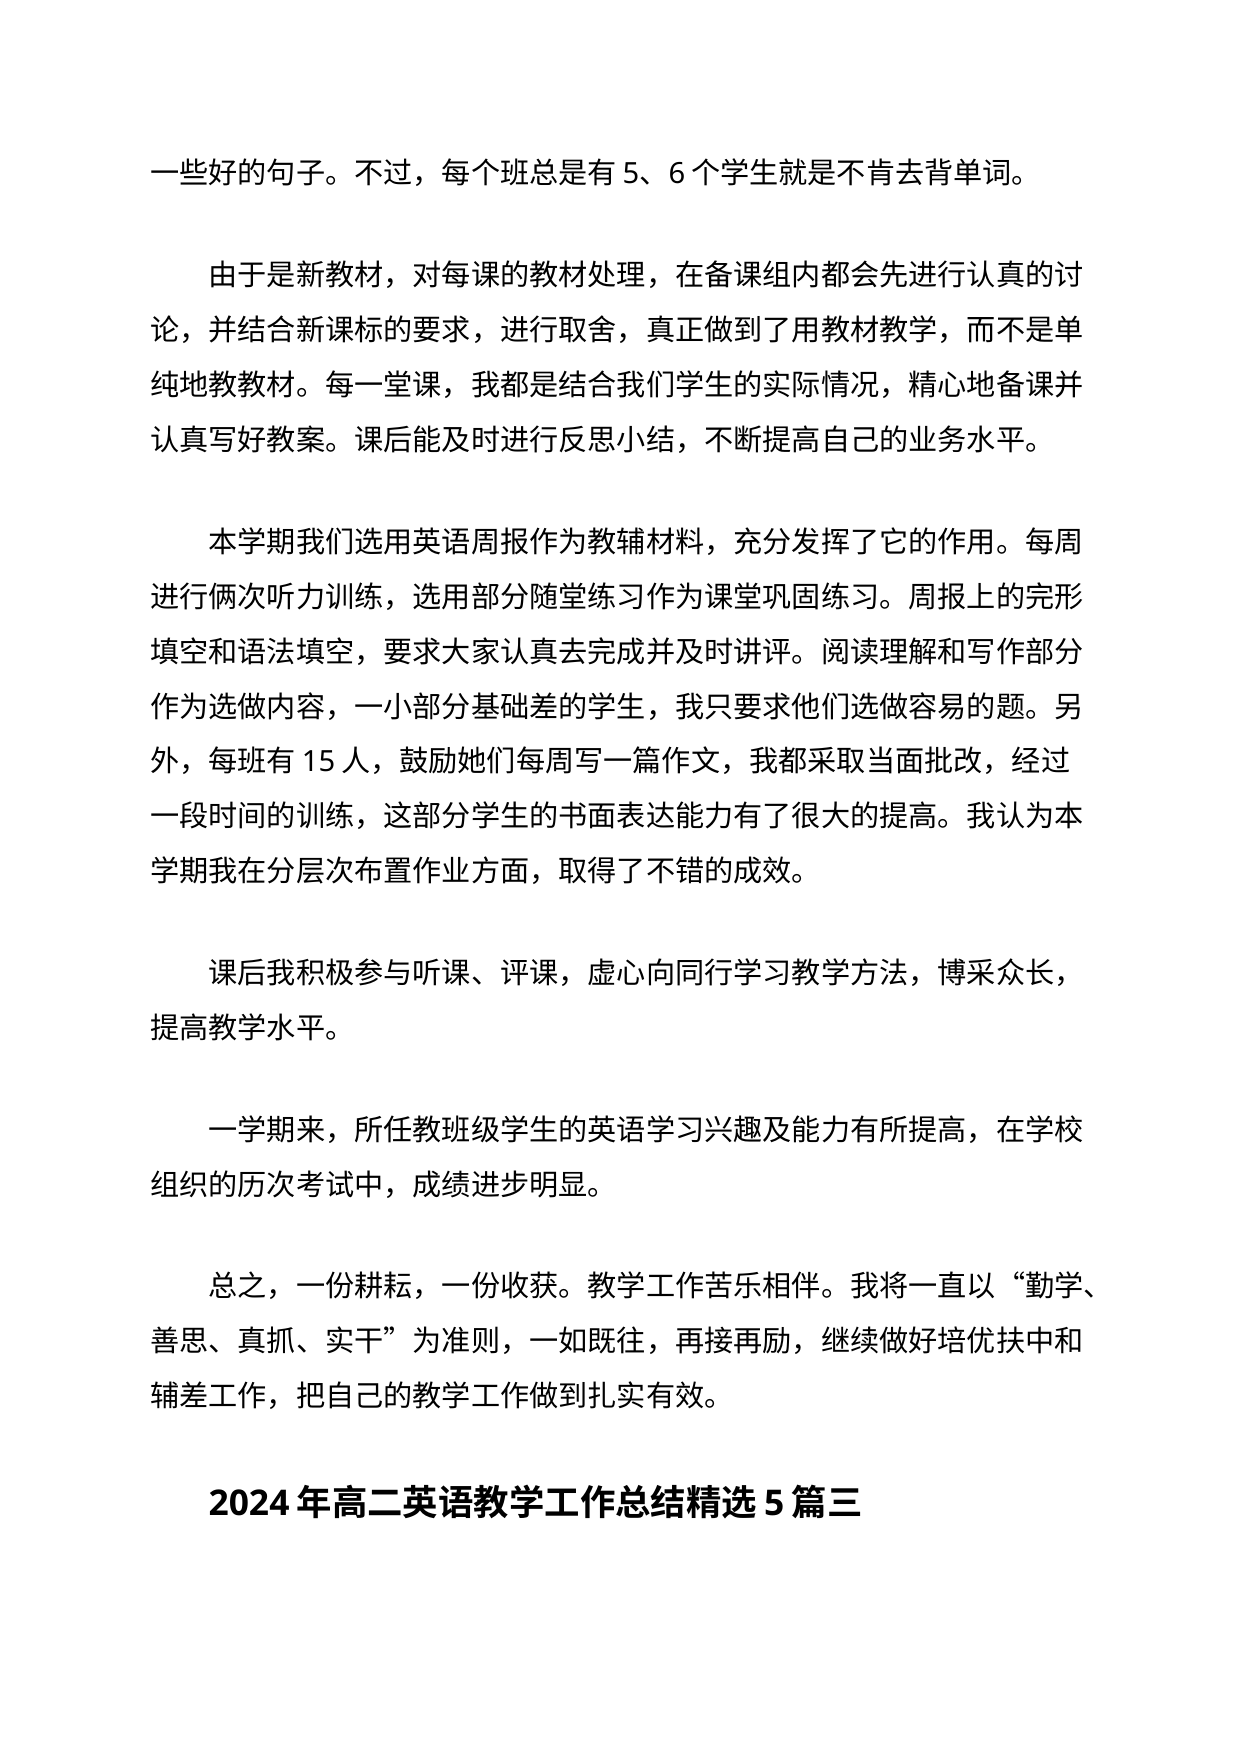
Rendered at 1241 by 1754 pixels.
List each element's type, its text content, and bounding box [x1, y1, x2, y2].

text 本学期我们选用英语周报作为教辅材料，充分发挥了它的作用。每周进行俩次听力训练，选用部分随堂练习作为课堂巩固练习。周报上的完形填空和语法填空，要求大家认真去完成并及时讲评。阅读理解和写作部分作为选做内容，一小部分基础差的学生，我只要求他们选做容易的题。另外，每班有15人，鼓励她们每周写一篇作文，我都采取当面批改，经过一段时间的训练，这部分学生的书面表达能力有了很大的提高。我认为本学期我在分层次布置作业方面，取得了不错的成效。 [150, 518, 1090, 890]
text 课后我积极参与听课、评课，虚心向同行学习教学方法，博采众长，提高教学水平。 [150, 950, 1090, 1047]
text 一学期来，所任教班级学生的英语学习兴趣及能力有所提高，在学校组织的历次考试中，成绩进步明显。 [150, 1106, 1090, 1203]
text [150, 150, 1090, 192]
text 由于是新教材，对每课的教材处理，在备课组内都会先进行认真的讨论，并结合新课标的要求，进行取舍，真正做到了用教材教学，而不是单纯地教教材。每一堂课，我都是结合我们学生的实际情况，精心地备课并认真写好教案。课后能及时进行反思小结，不断提高自己的业务水平。 [150, 252, 1090, 459]
text 2024年高二英语教学工作总结精选5篇三 [150, 1474, 1090, 1526]
text 总之，一份耕耘，一份收获。教学工作苦乐相伴。我将一直以“勤学、善思、真抓、实干”为准则，一如既往，再接再励，继续做好培优扶中和辅差工作，把自己的教学工作做到扎实有效。 [150, 1263, 1090, 1415]
